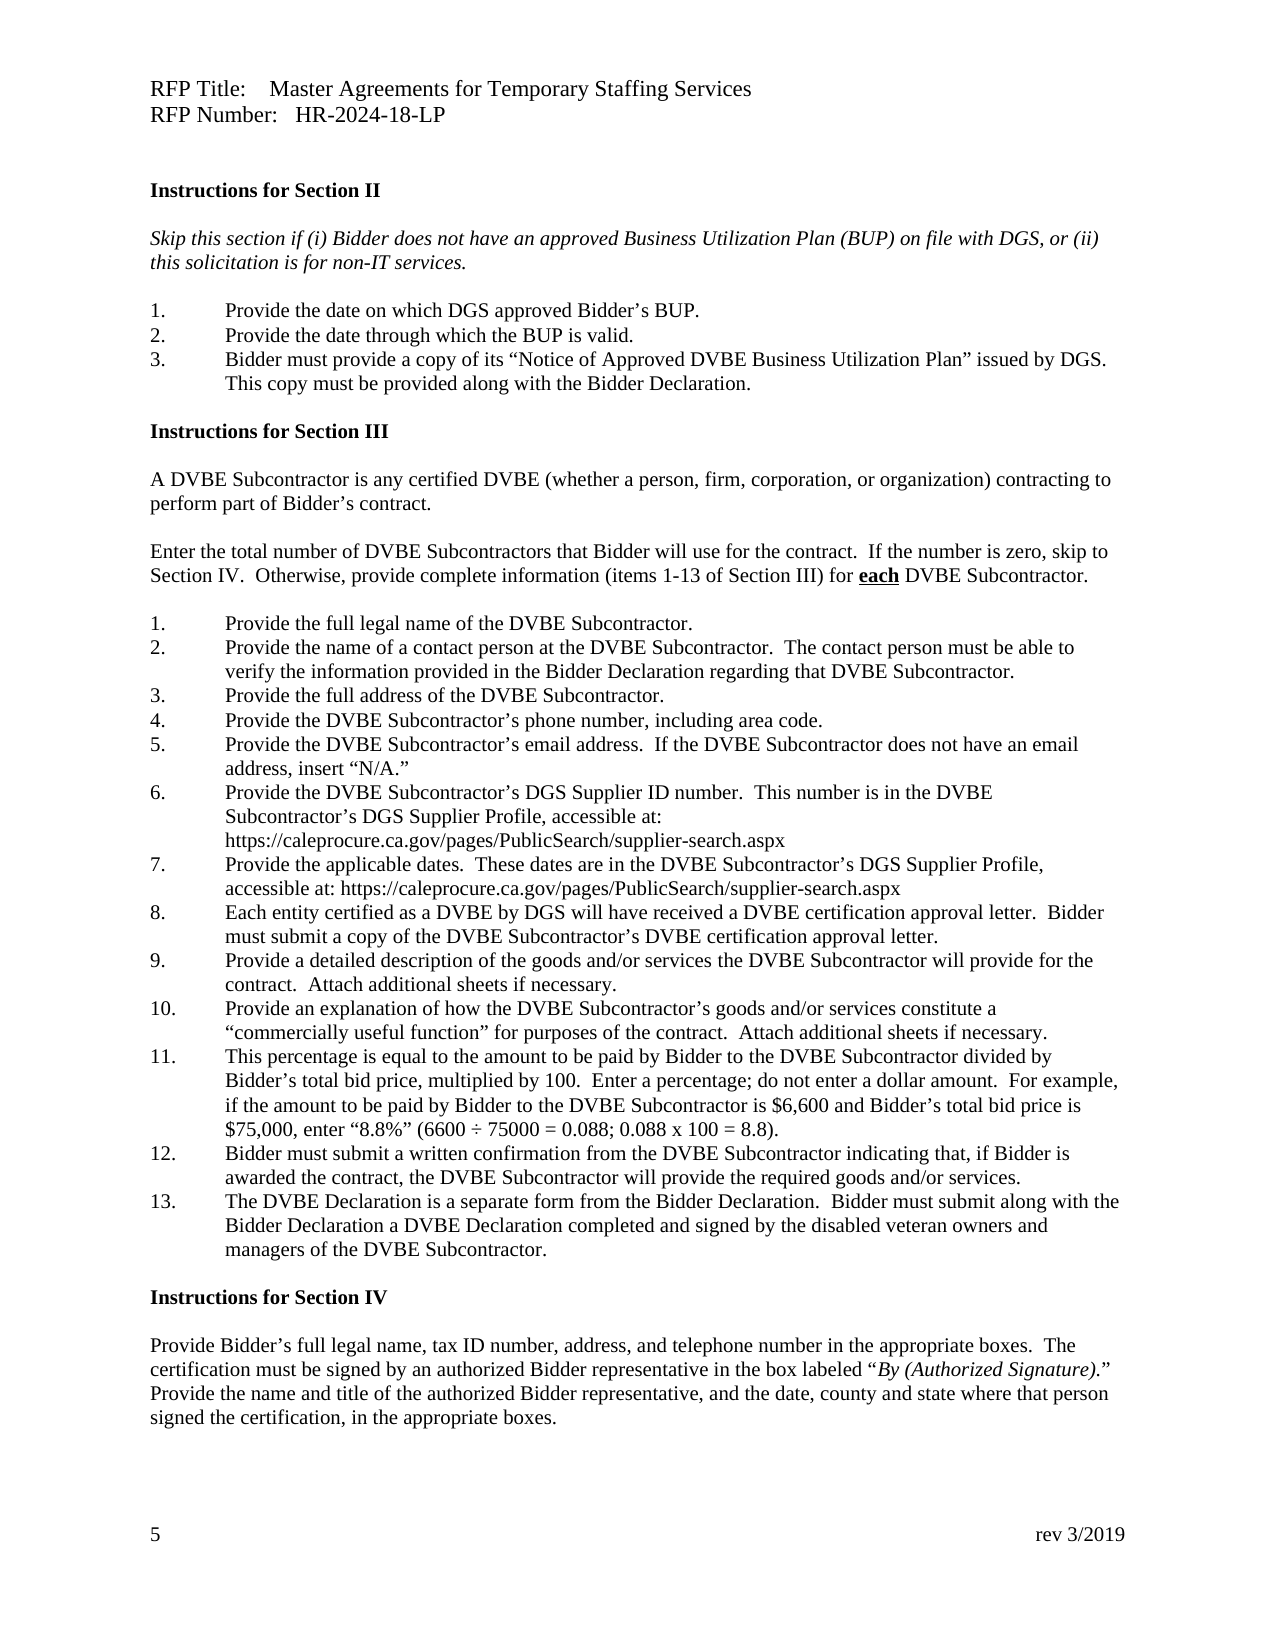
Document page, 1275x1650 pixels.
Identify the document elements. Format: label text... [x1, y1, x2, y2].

text Instructions for Section III [150, 419, 1125, 443]
text 13. The DVBE Declaration is a separate form from the Bidder Declaration. Bidder must submit along with the Bidder Declaration a DVBE Declaration completed and signed by the disabled veteran owners and managers of the DVBE Subcontractor. [150, 1189, 1125, 1261]
text 11. This percentage is equal to the amount to be paid by Bidder to the DVBE Subcontractor divided by Bidder’s total bid price, multiplied by 100. Enter a percentage; do not enter a dollar amount. For example, if the amount to be paid by Bidder to the DVBE Subcontractor is $6,600 and Bidder’s total bid price is $75,000, enter “8.8%” (6600 ÷ 75000 = 0.088; 0.088 x 100 = 8.8). [150, 1044, 1125, 1141]
text 3. Provide the full address of the DVBE Subcontractor. [150, 683, 1125, 707]
text 2. Provide the date through which the BUP is valid. [150, 322, 1125, 347]
text 12. Bidder must submit a written confirmation from the DVBE Subcontractor indicating that, if Bidder is awarded the contract, the DVBE Subcontractor will provide the required goods and/or services. [150, 1141, 1125, 1189]
text 6. Provide the DVBE Subcontractor’s DGS Supplier ID number. This number is in the DVBE Subcontractor’s DGS Supplier Profile, accessible at: https://caleprocure.ca.gov/pages/PublicSearch/supplier-search.aspx [150, 780, 1125, 852]
text 1. Provide the full legal name of the DVBE Subcontractor. [150, 611, 1125, 635]
text Instructions for Section II [150, 178, 1125, 202]
text 9. Provide a detailed description of the goods and/or services the DVBE Subcontractor will provide for the contract. Attach additional sheets if necessary. [150, 948, 1125, 996]
text Enter the total number of DVBE Subcontractors that Bidder will use for the contract. If the number is zero, skip to Section IV. Otherwise, provide complete information (items 1-13 of Section III) for each DVBE Subcontractor. [150, 539, 1125, 587]
text 7. Provide the applicable dates. These dates are in the DVBE Subcontractor’s DGS Supplier Profile, accessible at: https://caleprocure.ca.gov/pages/PublicSearch/supplier-search.aspx [150, 852, 1125, 900]
text 8. Each entity certified as a DVBE by DGS will have received a DVBE certification approval letter. Bidder must submit a copy of the DVBE Subcontractor’s DVBE certification approval letter. [150, 900, 1125, 948]
text 3. Bidder must provide a copy of its “Notice of Approved DVBE Business Utilization Plan” issued by DGS. This copy must be provided along with the Bidder Declaration. [150, 347, 1125, 395]
text 5. Provide the DVBE Subcontractor’s email address. If the DVBE Subcontractor does not have an email address, insert “N/A.” [150, 732, 1125, 780]
text 4. Provide the DVBE Subcontractor’s phone number, including area code. [150, 707, 1125, 732]
text Provide Bidder’s full legal name, tax ID number, address, and telephone number in the appropriate boxes. The certification must be signed by an authorized Bidder representative in the box labeled “By (Authorized Signature).” Provide the name and title of the authorized Bidder representative, and the date, county and state where that person signed the certification, in the appropriate boxes. [150, 1333, 1125, 1429]
text 1. Provide the date on which DGS approved Bidder’s BUP. [150, 298, 1125, 322]
text Skip this section if (i) Bidder does not have an approved Business Utilization Plan (BUP) on file with DGS, or (ii) this solicitation is for non-IT services. [150, 226, 1125, 274]
text 2. Provide the name of a contact person at the DVBE Subcontractor. The contact person must be able to verify the information provided in the Bidder Declaration regarding that DVBE Subcontractor. [150, 635, 1125, 683]
text 10. Provide an explanation of how the DVBE Subcontractor’s goods and/or services constitute a “commercially useful function” for purposes of the contract. Attach additional sheets if necessary. [150, 996, 1125, 1044]
text A DVBE Subcontractor is any certified DVBE (whether a person, firm, corporation, or organization) contracting to perform part of Bidder’s contract. [150, 467, 1125, 515]
text Instructions for Section IV [150, 1285, 1125, 1309]
